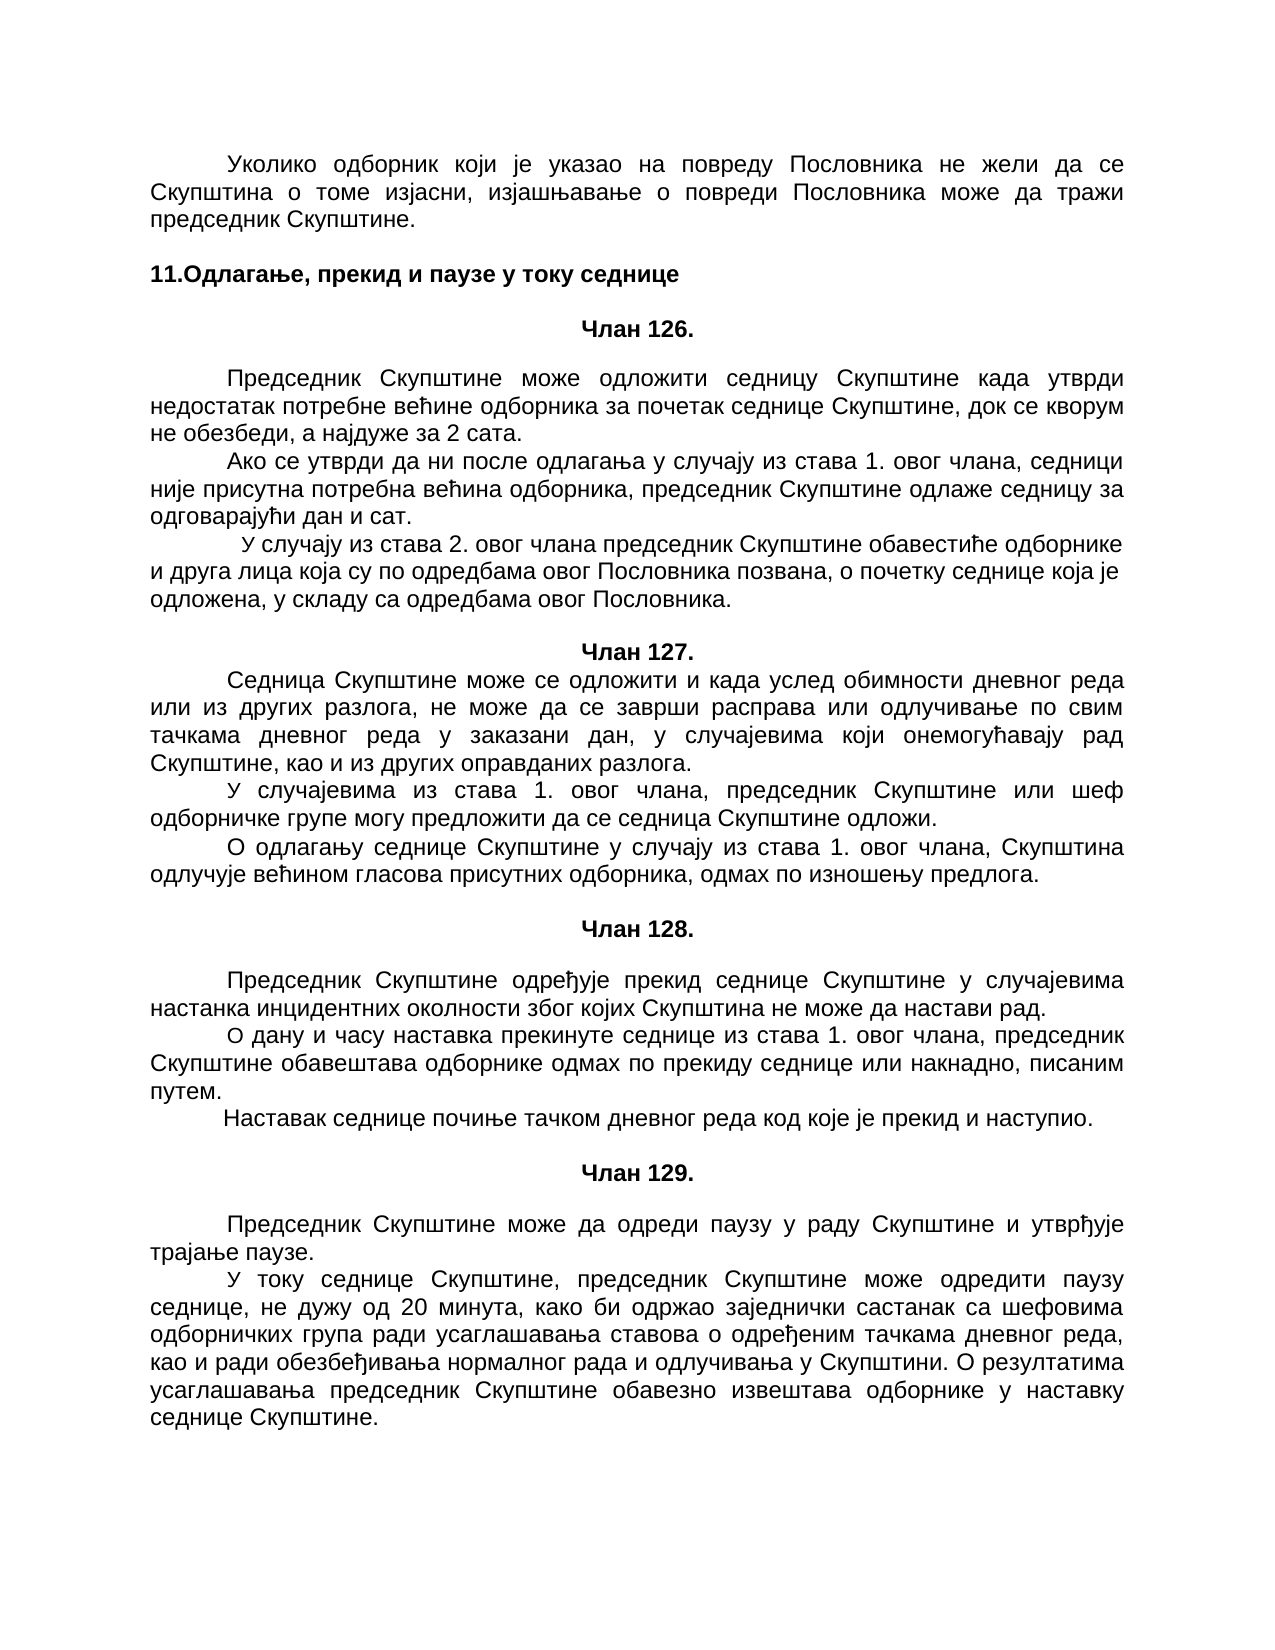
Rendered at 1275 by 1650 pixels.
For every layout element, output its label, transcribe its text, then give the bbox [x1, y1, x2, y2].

text Наставак седнице почиње тачком дневног реда код које је прекид и наступио. [150, 1104, 1125, 1132]
text У случајевима из става 1. овог члана, председник Скупштине или шеф одборничке групе могу предложити да се седница Скупштине одложи. [150, 776, 1125, 831]
text 11.Одлагање, прекид и паузе у току седнице [150, 259, 1125, 287]
text и друга лица која су по одредбама овог Пословника позвана, о почетку седнице која је одложена, у складу са одредбама овог Пословника. [150, 557, 1125, 612]
text Председник Скупштине може одложити седницу Скупштине када утврди недостатак потребне већине одборника за почетак седнице Скупштине, док се кворум не обезбеди, а најдуже за 2 сата. [150, 364, 1125, 447]
text Члан 127. [150, 637, 1125, 666]
text Седница Скупштине може се одложити и када услед обимности дневног реда или из других разлога, не може да се заврши расправа или одлучивање по свим тачкама дневног реда у заказани дан, у случајевима који онемогућавају рад Скупштине, као и из других оправданих разлога. [150, 666, 1125, 776]
text У случају из става 2. овог члана председник Скупштине обавестиће одборнике [150, 530, 1125, 557]
text Председник Скупштине може да одреди паузу у раду Скупштине и утврђује трајање паузе. [150, 1210, 1125, 1265]
text Председник Скупштине одређује прекид седнице Скупштине у случајевима настанка инцидентних околности због којих Скупштина не може да настави рад. [150, 966, 1125, 1021]
text Члан 128. [150, 914, 1125, 943]
text О одлагању седнице Скупштине у случају из става 1. овог члана, Скупштина одлучује већином гласова присутних одборника, одмах по изношењу предлога. [150, 833, 1125, 888]
text О дану и часу наставка прекинуте седнице из става 1. овог члана, председник Скупштине обавештава одборнике одмах по прекиду седнице или накнадно, писаним путем. [150, 1021, 1125, 1104]
text Ако се утврди да ни после одлагања у случају из става 1. овог члана, седници није присутна потребна већина одборника, председник Скупштине одлаже седницу за одговарајући дан и сат. [150, 447, 1125, 530]
text Члан 129. [150, 1158, 1125, 1186]
text У току седнице Скупштине, председник Скупштине може одредити паузу седнице, не дужу од 20 минута, како би одржао заједнички састанак са шефовима одборничких група ради усаглашавања ставова о одређеним тачкама дневног реда, као и ради обезбеђивања нормалног рада и одлучивања у Скупштини. О резултатима усаглашавања председник Скупштине обавезно извештава одборнике у наставку седнице Скупштине. [150, 1265, 1125, 1431]
text Уколико одборник који је указао на повреду Пословника не жели да се Скупштина о томе изјасни, изјашњавање о повреди Пословника може да тражи председник Скупштине. [150, 150, 1125, 233]
text Члан 126. [150, 314, 1125, 342]
